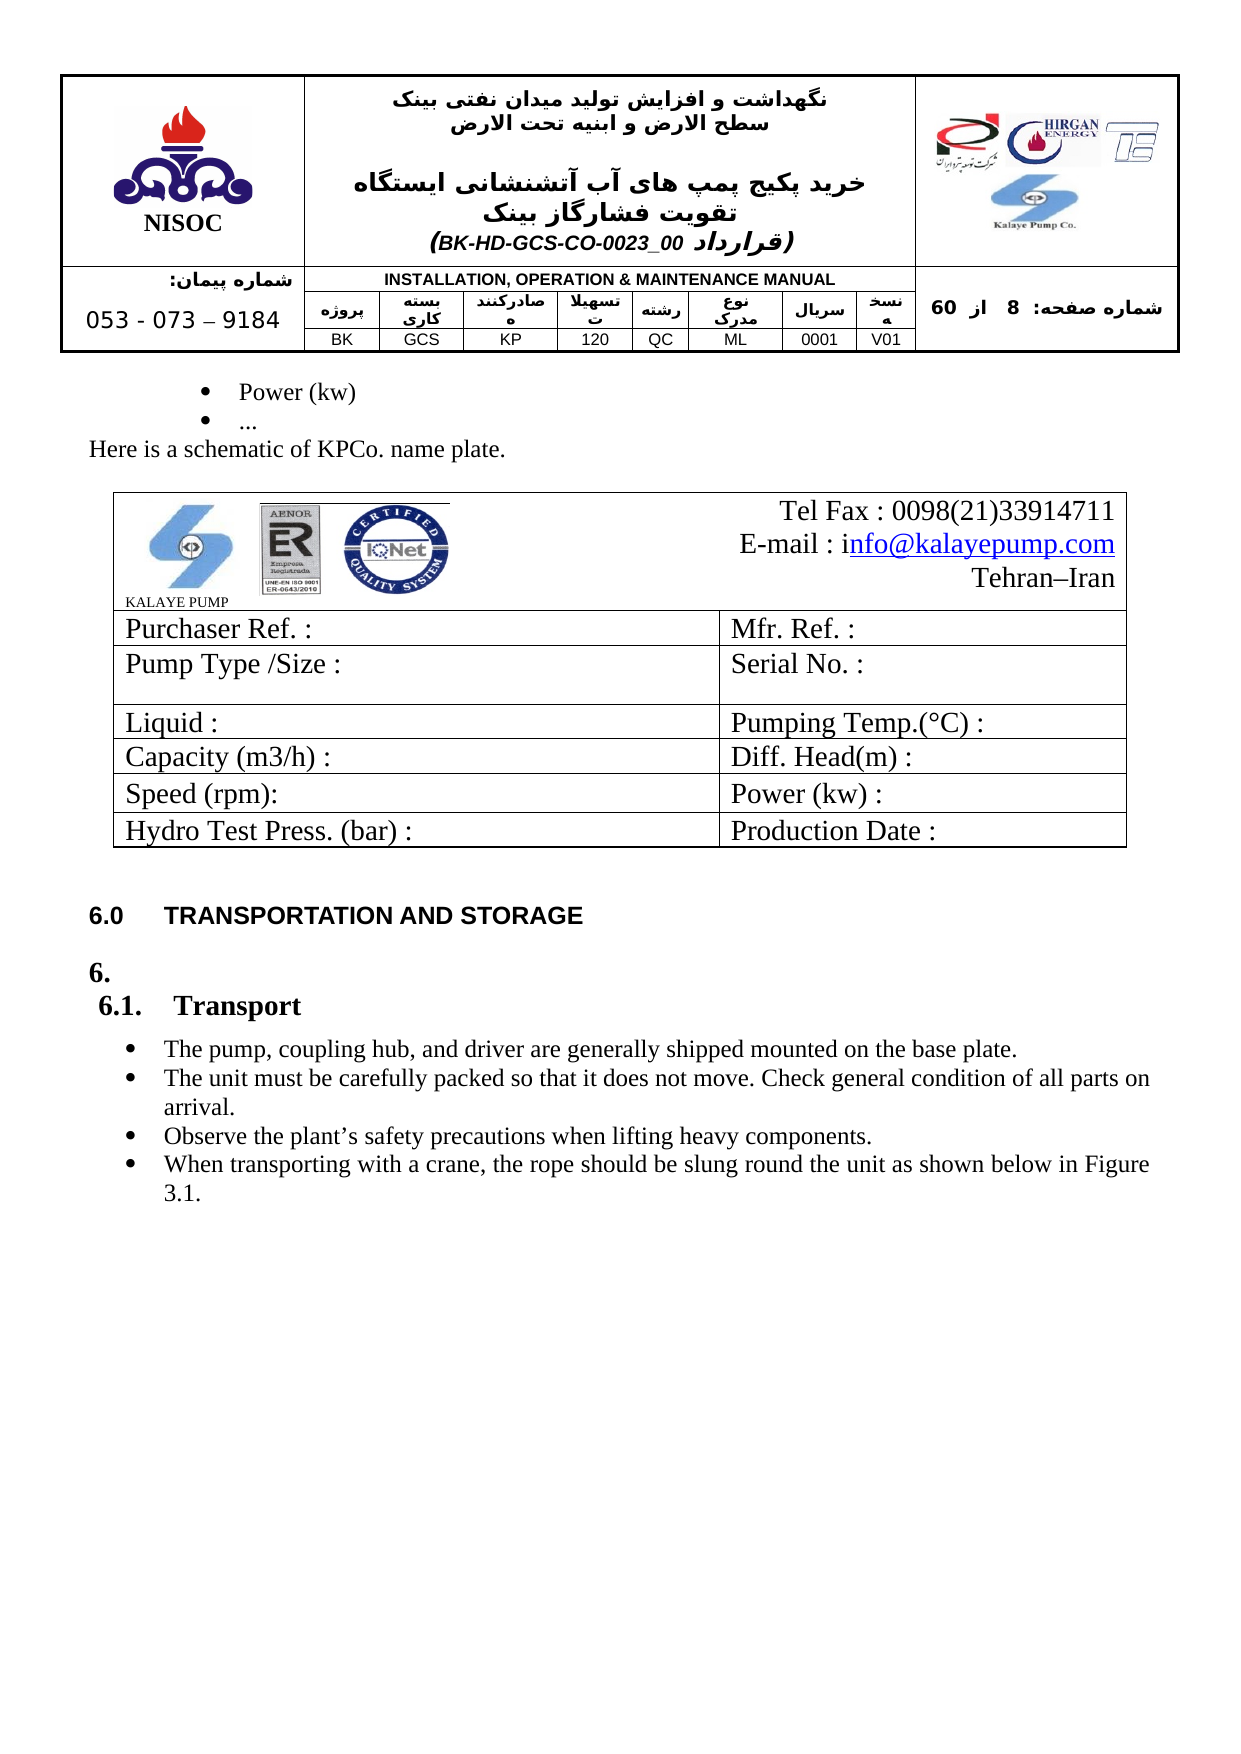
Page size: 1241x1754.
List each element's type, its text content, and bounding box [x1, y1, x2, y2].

table_cell Mfr. Ref. : [720, 611, 1126, 645]
list Power (kw) [201, 377, 1152, 406]
text Here is a schematic of KPCo. name plate. [89, 434, 1152, 463]
list ... [201, 406, 1152, 434]
list TRANSPORTATION AND STORAGE [89, 901, 1152, 930]
picture [143, 498, 240, 593]
table_cell Speed (rpm): [114, 774, 719, 812]
table_header Tel Fax : 0098(21)33914711 E-mail : info@kalayepump.com Tehran–Iran KALAYE PUMP [114, 493, 1126, 610]
list When transporting with a crane, the rope should be slung round the unit as shown below in Figure 3.1. [126, 1149, 1152, 1207]
table_cell Power (kw) : [720, 774, 1126, 812]
picture [259, 503, 450, 596]
list Observe the plant’s safety precautions when lifting heavy components. [126, 1121, 1152, 1149]
table_cell Liquid : [114, 705, 719, 738]
table_cell Pumping Temp.(°C) : [720, 705, 1126, 738]
table_cell Production Date : [720, 813, 1126, 846]
picture [113, 106, 253, 208]
list Transport [98, 988, 1152, 1022]
table_cell Diff. Head(m) : [720, 739, 1126, 773]
table_cell Pump Type /Size : [114, 646, 719, 704]
list The unit must be carefully packed so that it does not move. Check general condition of all parts on arrival. [126, 1063, 1152, 1121]
table_cell Serial No. : [720, 646, 1126, 704]
table_cell Hydro Test Press. (bar) : [114, 813, 719, 846]
table_cell Capacity (m3/h) : [114, 739, 719, 773]
picture [934, 111, 1160, 232]
list The pump, coupling hub, and driver are generally shipped mounted on the base plate. [126, 1034, 1152, 1063]
table_cell Purchaser Ref. : [114, 611, 719, 645]
